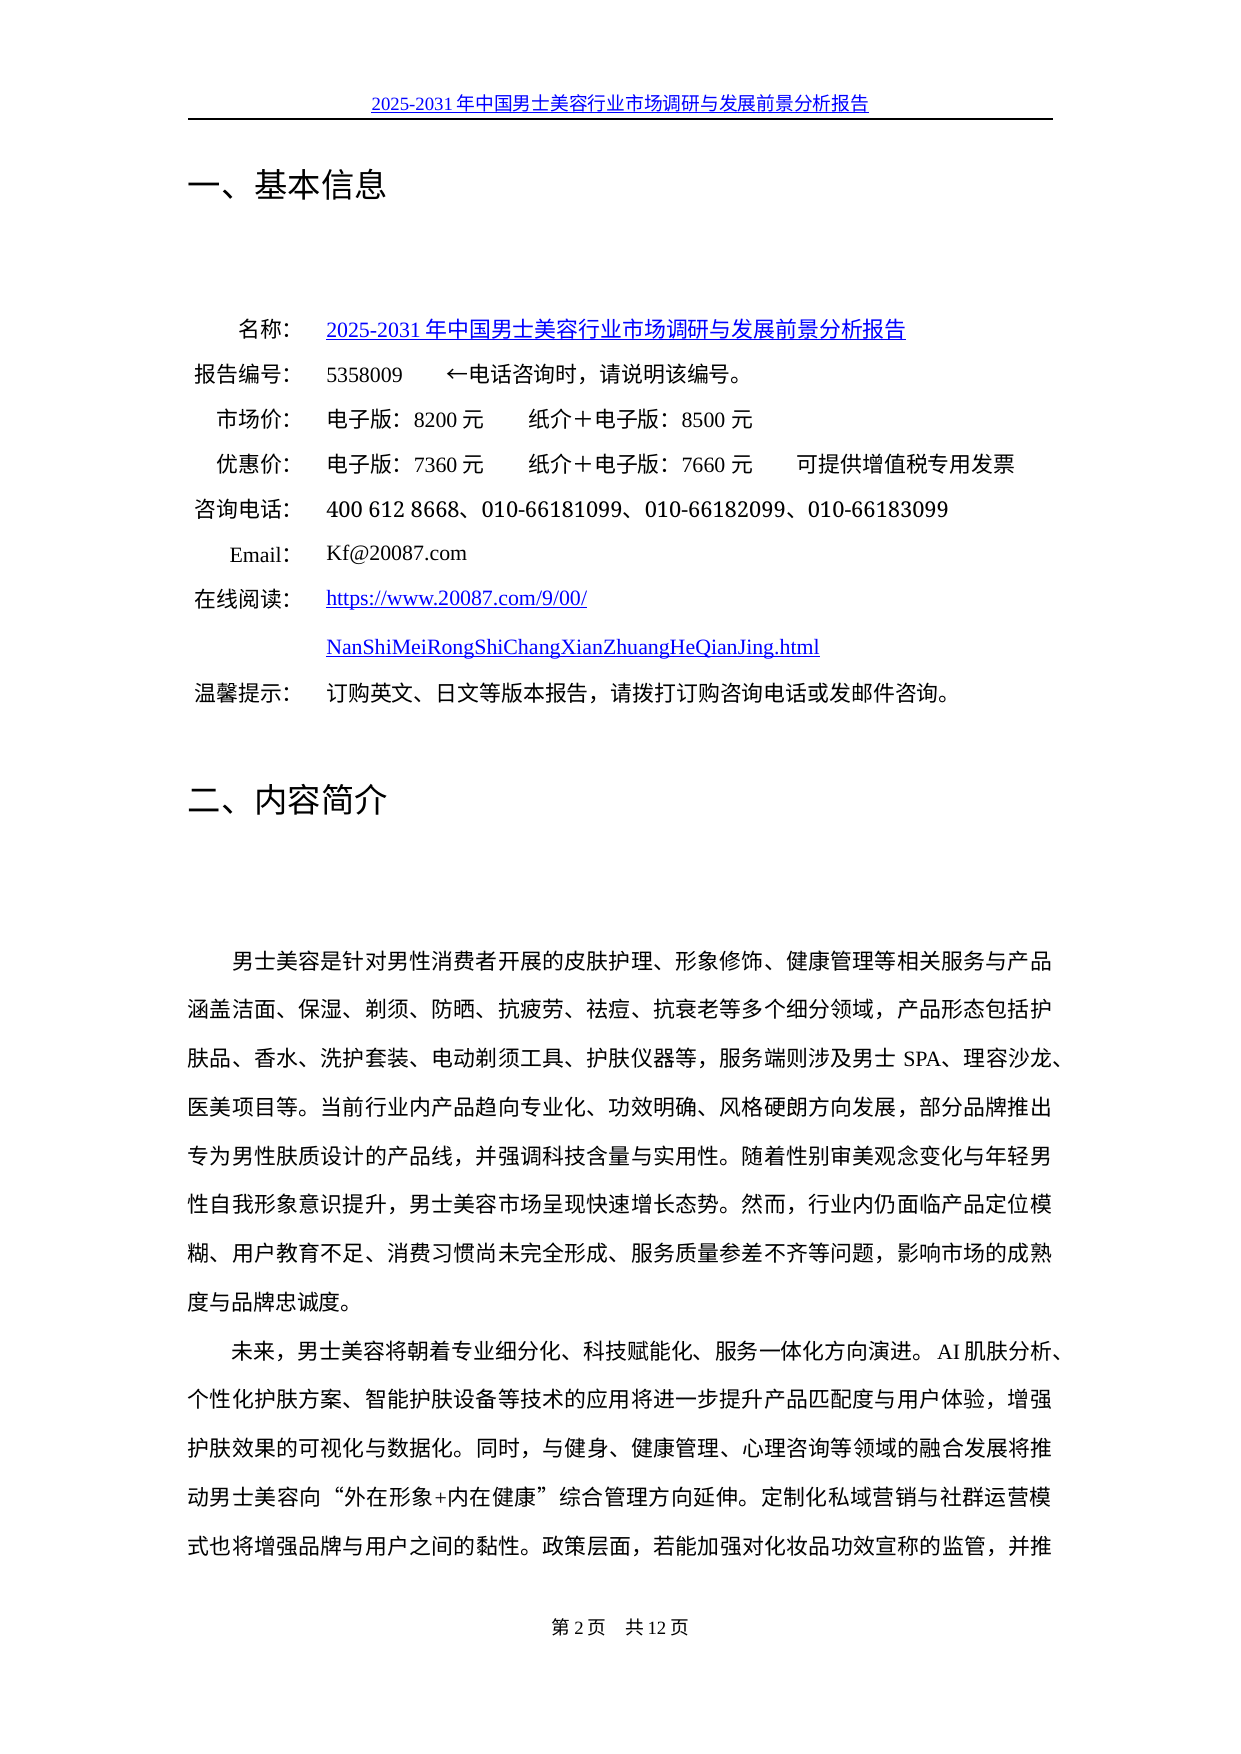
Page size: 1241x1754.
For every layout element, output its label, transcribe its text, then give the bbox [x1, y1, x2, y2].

table_cell [315, 582, 1073, 675]
title 二、内容简介 [187, 766, 1053, 831]
table_cell Email： [167, 537, 315, 582]
table_cell 400 612 8668、010-66181099、010-66182099、010-66183099 [315, 492, 1073, 537]
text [187, 943, 1053, 1561]
table_cell 报告编号： [167, 357, 315, 402]
table_cell 优惠价： [167, 447, 315, 492]
table_cell Kf@20087.com [315, 537, 1073, 582]
table_cell 电子版：8200 元 纸介＋电子版：8500 元 [315, 402, 1073, 447]
table_cell 电子版：7360 元 纸介＋电子版：7660 元 可提供增值税专用发票 [315, 447, 1073, 492]
table_header 名称： [167, 312, 315, 357]
title 一、基本信息 [187, 150, 1053, 215]
table_cell 市场价： [167, 402, 315, 447]
table_header 2025-2031年中国男士美容行业市场调研与发展前景分析报告 [315, 312, 1073, 357]
table_cell 在线阅读： [167, 582, 315, 675]
table_cell 订购英文、日文等版本报告，请拨打订购咨询电话或发邮件咨询。 [315, 675, 1073, 720]
table_cell 5358009 ←电话咨询时，请说明该编号。 [315, 357, 1073, 402]
table_cell 咨询电话： [167, 492, 315, 537]
table_cell 温馨提示： [167, 675, 315, 720]
